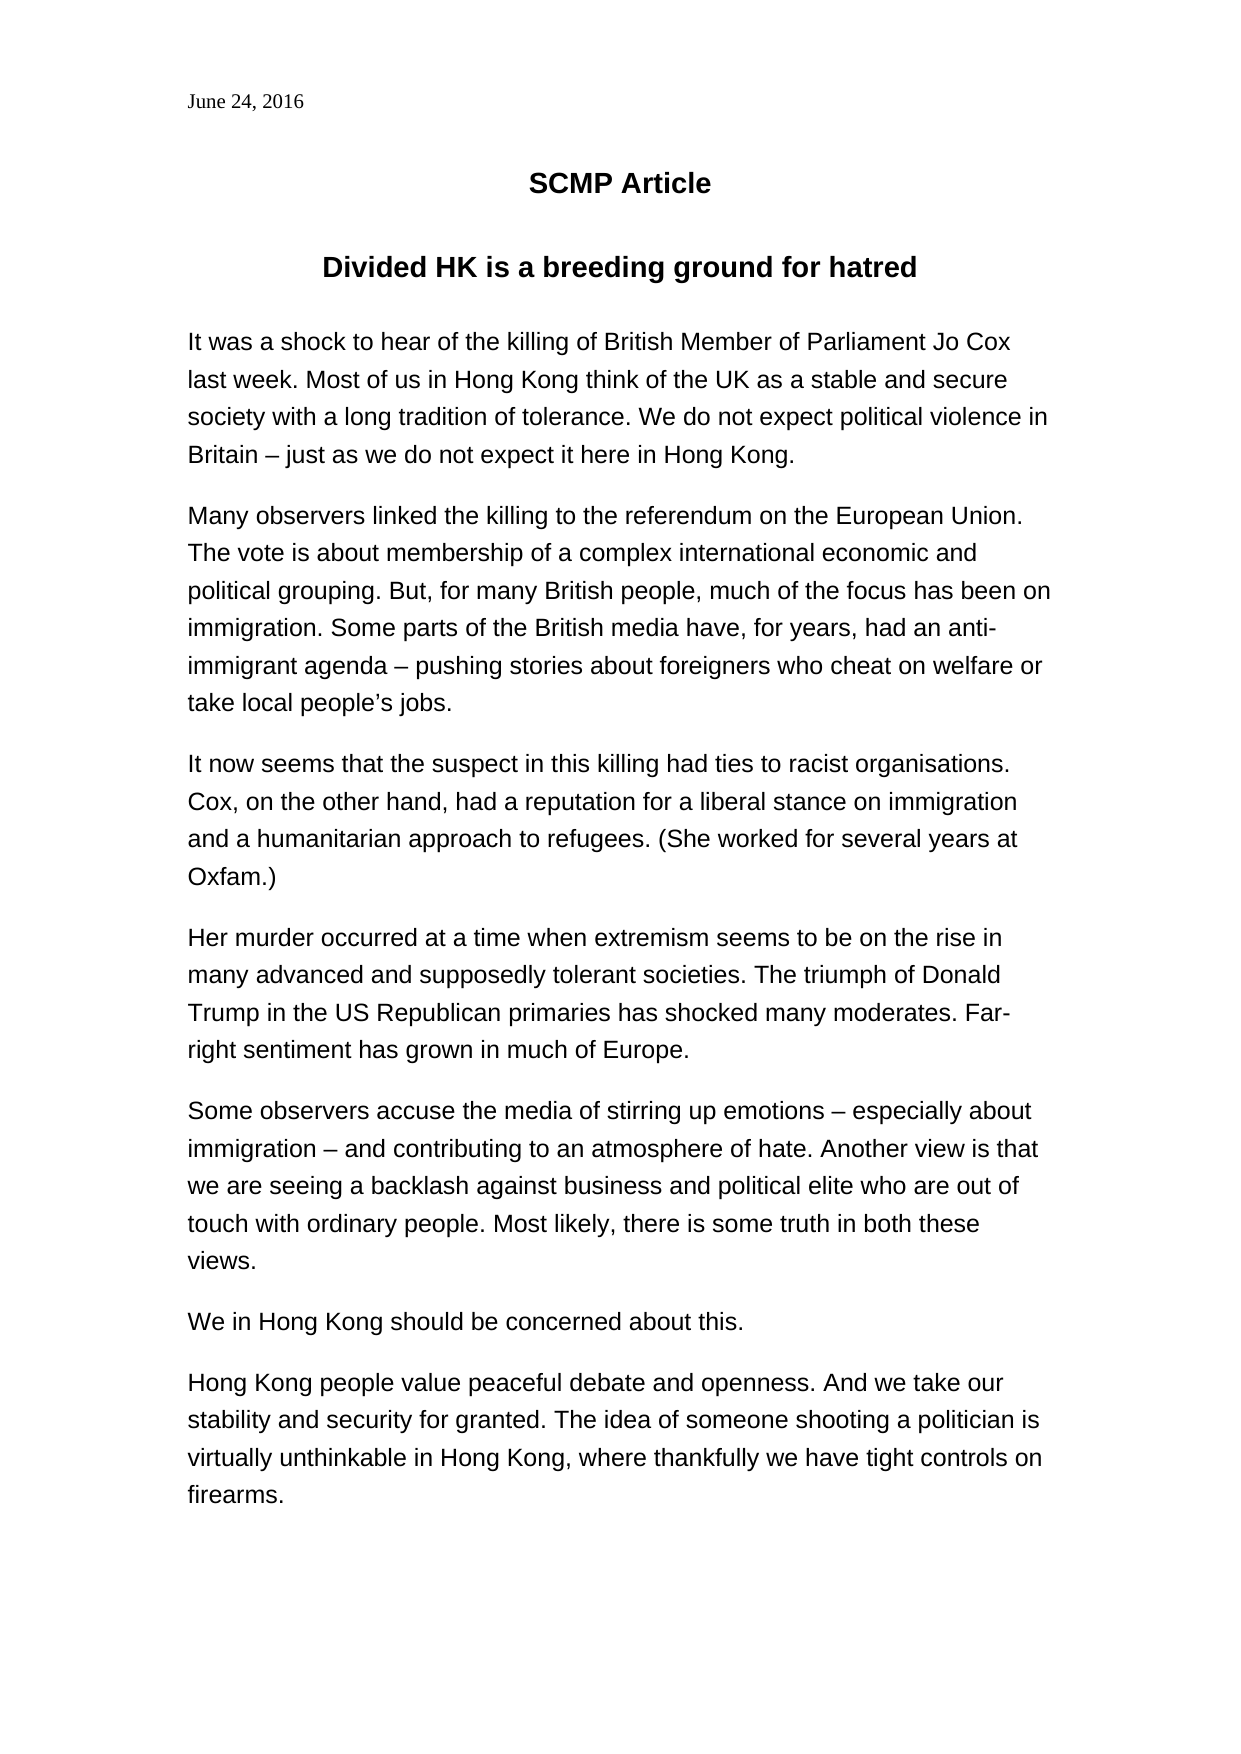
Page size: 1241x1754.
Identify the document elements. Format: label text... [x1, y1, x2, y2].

text It was a shock to hear of the killing of British Member of Parliament Jo Cox last week. Most of us in Hong Kong think of the UK as a stable and secure society with a long tradition of tolerance. We do not expect political violence in Britain – just as we do not expect it here in Hong Kong. [187, 323, 1053, 473]
text Divided HK is a breeding ground for hatred [187, 248, 1053, 285]
text SCMP Article [187, 164, 1053, 202]
text Some observers accuse the media of stirring up emotions – especially about immigration – and contributing to an atmosphere of hate. Another view is that we are seeing a backlash against business and political elite who are out of touch with ordinary people. Most likely, there is some truth in both these views. [187, 1092, 1053, 1279]
text Hong Kong people value peaceful debate and openness. And we take our stability and security for granted. The idea of someone shooting a politician is virtually unthinkable in Hong Kong, where thankfully we have tight controls on firearms. [187, 1363, 1053, 1513]
text It now seems that the suspect in this killing had ties to racist organisations. Cox, on the other hand, had a reputation for a liberal stance on immigration and a humanitarian approach to refugees. (She worked for several years at Oxfam.) [187, 745, 1053, 895]
text Many observers linked the killing to the referendum on the European Union. The vote is about membership of a complex international economic and political grouping. But, for many British people, much of the focus has been on immigration. Some parts of the British media have, for years, had an anti-immigrant agenda – pushing stories about foreigners who cheat on welfare or take local people’s jobs. [187, 496, 1053, 721]
text Her murder occurred at a time when extremism seems to be on the rise in many advanced and supposedly tolerant societies. The triumph of Donald Trump in the US Republican primaries has shocked many moderates. Far-right sentiment has grown in much of Europe. [187, 918, 1053, 1068]
text We in Hong Kong should be concerned about this. [187, 1303, 1053, 1340]
